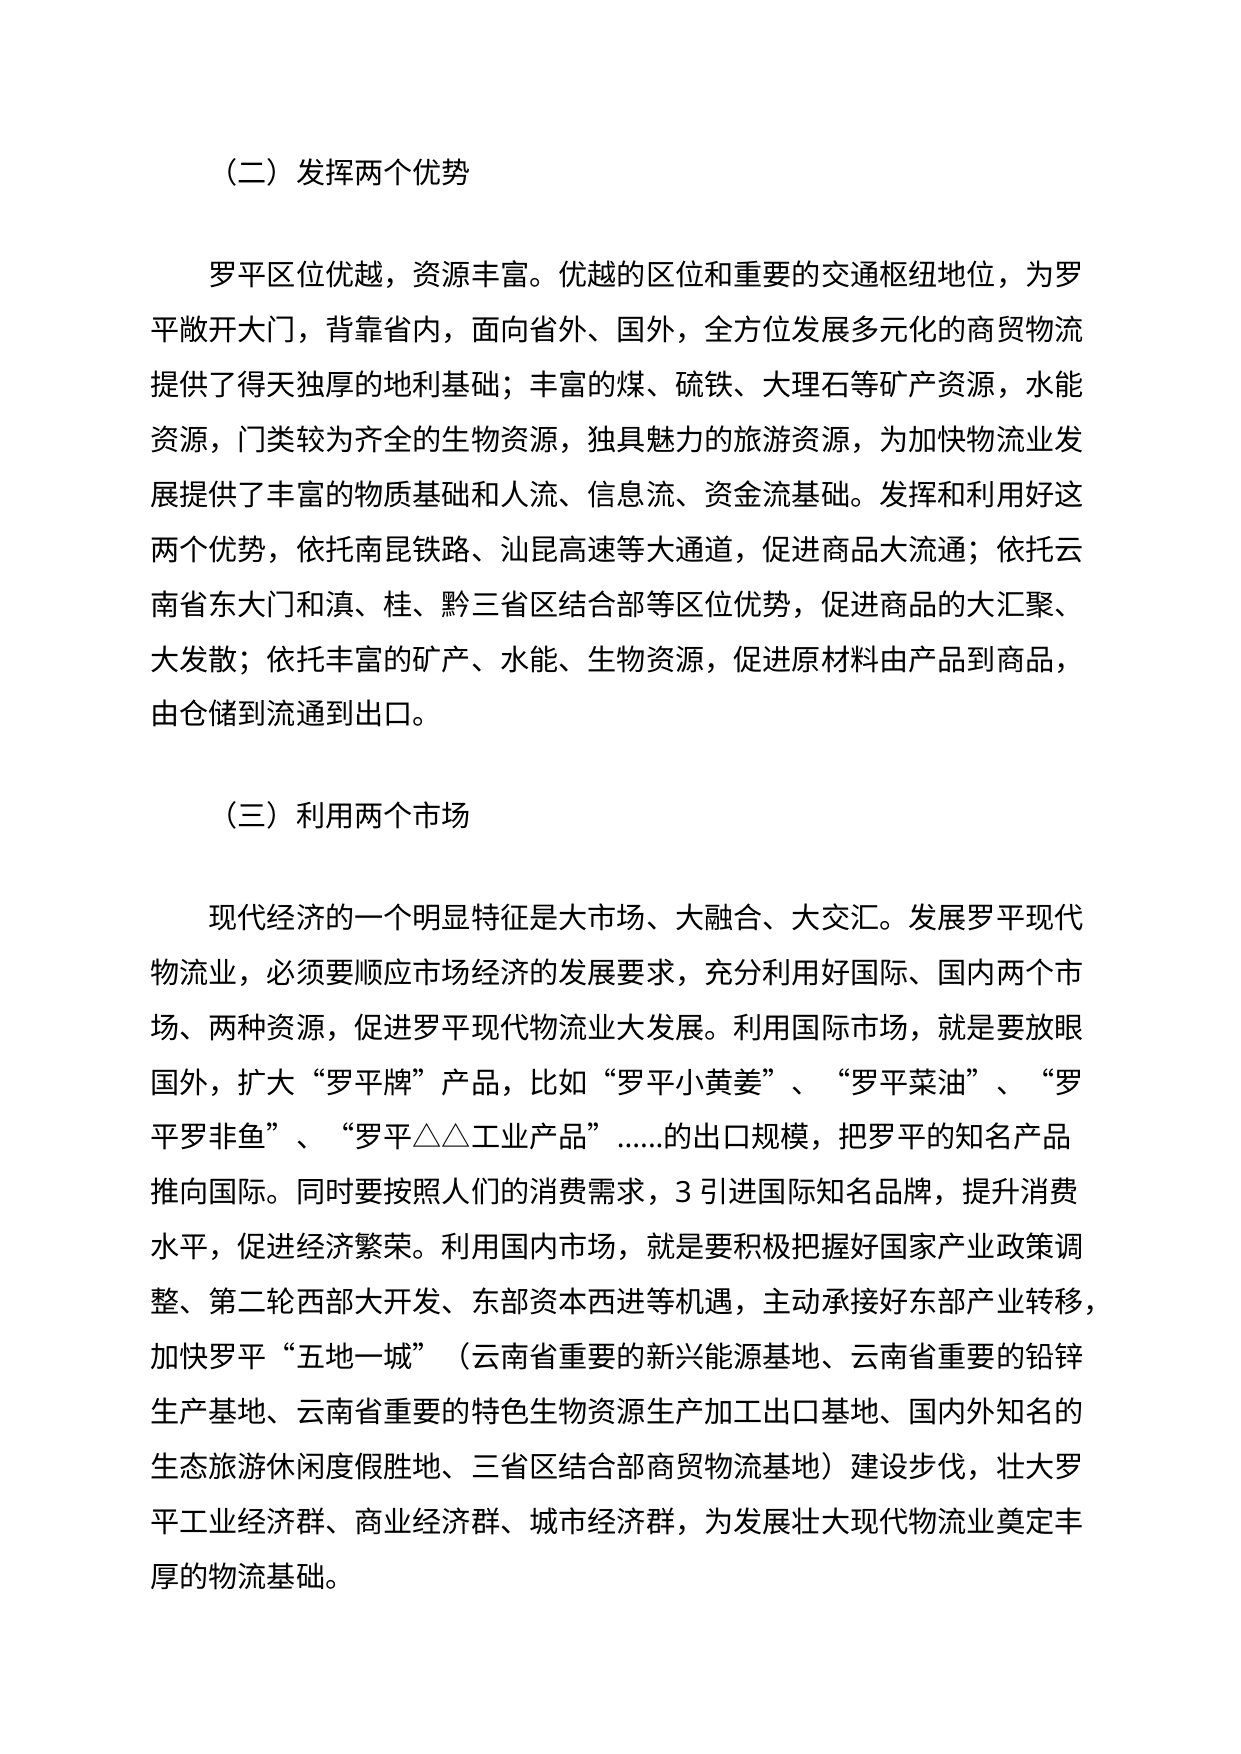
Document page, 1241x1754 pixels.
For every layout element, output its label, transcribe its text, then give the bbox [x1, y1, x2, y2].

text （三）利用两个市场 [150, 793, 1090, 835]
text 罗平区位优越，资源丰富。优越的区位和重要的交通枢纽地位，为罗平敞开大门，背靠省内，面向省外、国外，全方位发展多元化的商贸物流提供了得天独厚的地利基础；丰富的煤、硫铁、大理石等矿产资源，水能资源，门类较为齐全的生物资源，独具魅力的旅游资源，为加快物流业发展提供了丰富的物质基础和人流、信息流、资金流基础。发挥和利用好这两个优势，依托南昆铁路、汕昆高速等大通道，促进商品大流通；依托云南省东大门和滇、桂、黔三省区结合部等区位优势，促进商品的大汇聚、大发散；依托丰富的矿产、水能、生物资源，促进原材料由产品到商品，由仓储到流通到出口。 [150, 252, 1090, 733]
text （二）发挥两个优势 [150, 150, 1090, 192]
text 现代经济的一个明显特征是大市场、大融合、大交汇。发展罗平现代物流业，必须要顺应市场经济的发展要求，充分利用好国际、国内两个市场、两种资源，促进罗平现代物流业大发展。利用国际市场，就是要放眼国外，扩大“罗平牌”产品，比如“罗平小黄姜”、“罗平菜油”、“罗平罗非鱼”、“罗平△△工业产品”......的出口规模，把罗平的知名产品推向国际。同时要按照人们的消费需求，3 引进国际知名品牌，提升消费水平，促进经济繁荣。利用国内市场，就是要积极把握好国家产业政策调整、第二轮西部大开发、东部资本西进等机遇，主动承接好东部产业转移，加快罗平“五地一城”（云南省重要的新兴能源基地、云南省重要的铅锌生产基地、云南省重要的特色生物资源生产加工出口基地、国内外知名的生态旅游休闲度假胜地、三省区结合部商贸物流基地）建设步伐，壮大罗平工业经济群、商业经济群、城市经济群，为发展壮大现代物流业奠定丰厚的物流基础。 [150, 894, 1090, 1596]
